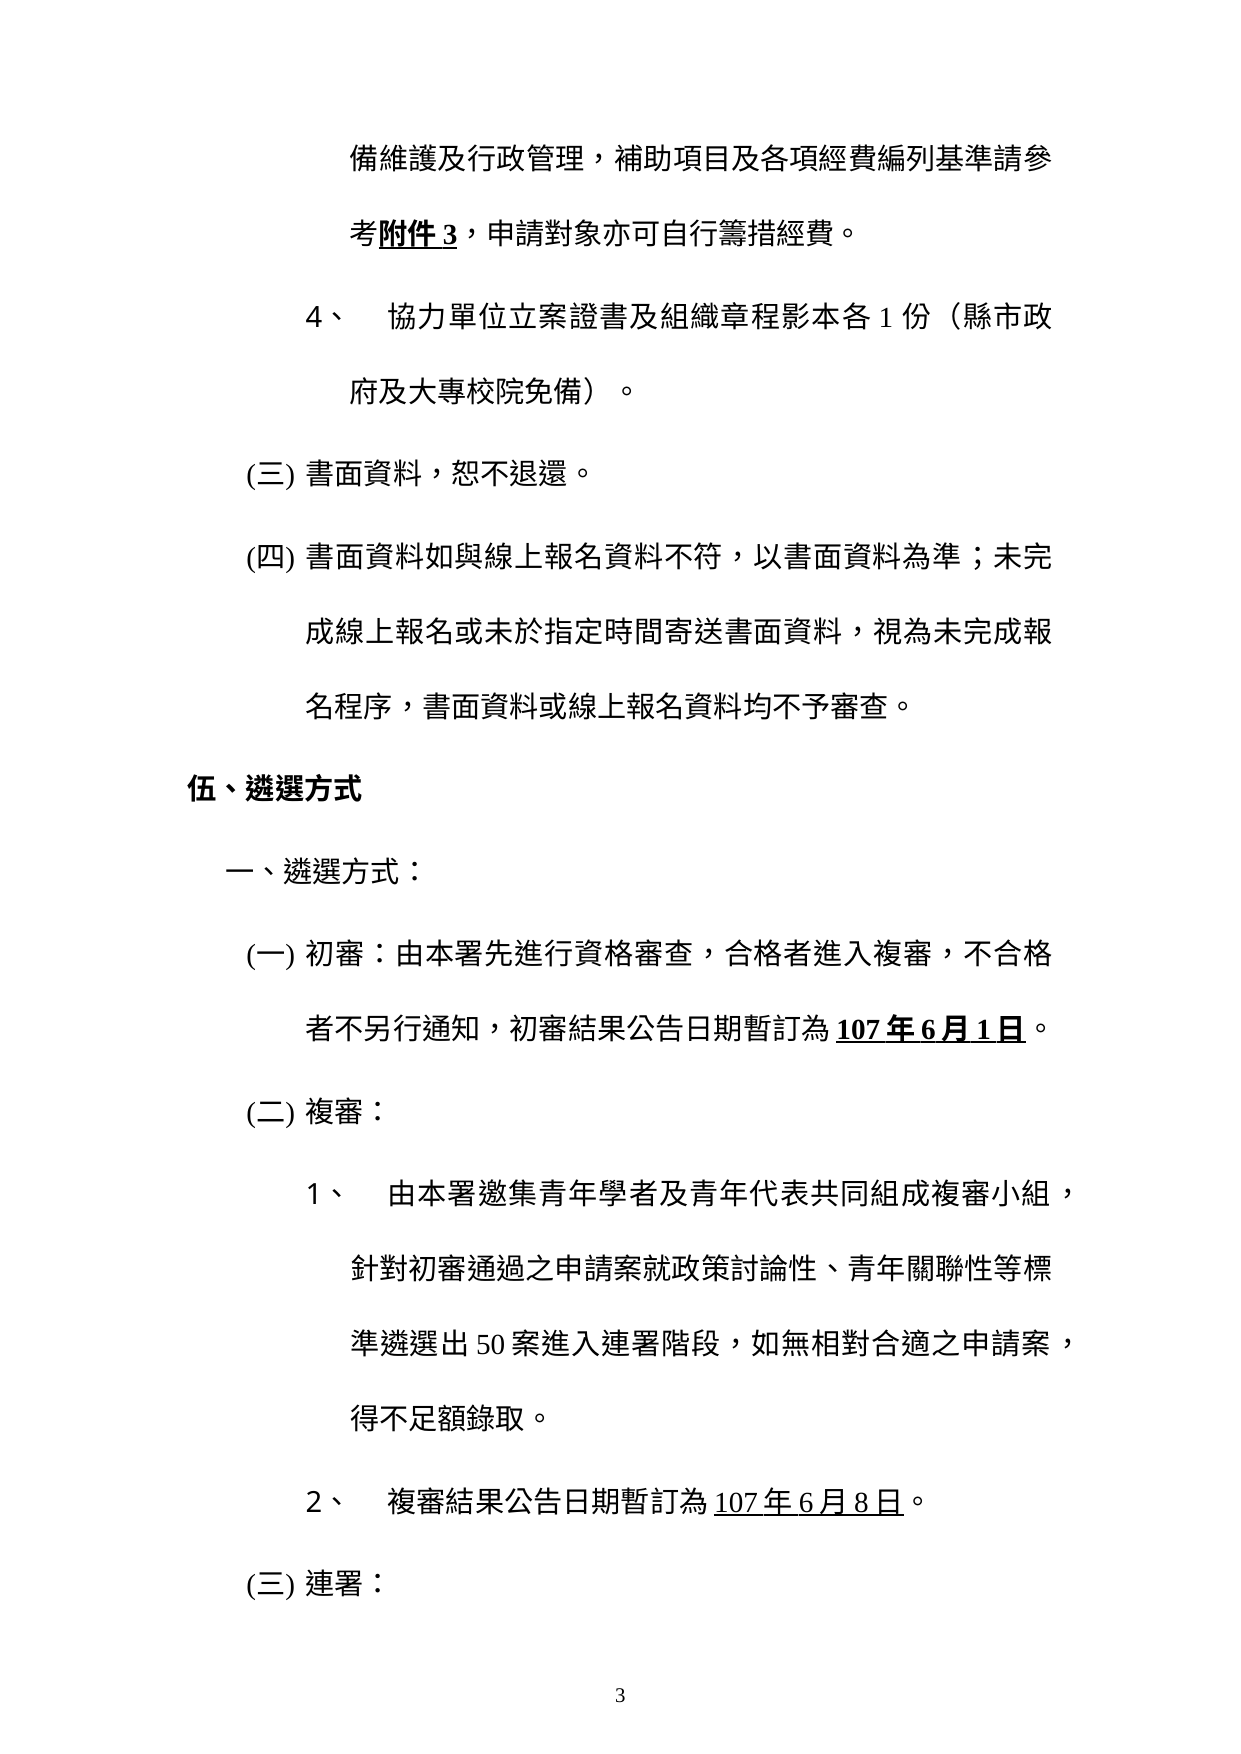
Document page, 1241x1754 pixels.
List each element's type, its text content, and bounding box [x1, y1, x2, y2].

list 協力單位立案證書及組織章程影本各1 份（縣市政府及大專校院免備）。 [305, 277, 1053, 427]
list 遴選方式： [225, 832, 1053, 907]
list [305, 119, 1053, 269]
list 複審結果公告日期暫訂為107年6月8日。 [305, 1462, 1053, 1537]
list 書面資料，恕不退還。 [246, 434, 1053, 509]
list 書面資料如與線上報名資料不符，以書面資料為準；未完成線上報名或未於指定時間寄送書面資料，視為未完成報名程序，書面資料或線上報名資料均不予審查。 [246, 517, 1053, 742]
list 由本署邀集青年學者及青年代表共同組成複審小組，針對初審通過之申請案就政策討論性、青年關聯性等標準遴選出50案進入連署階段，如無相對合適之申請案，得不足額錄取。 [305, 1154, 1053, 1454]
list 複審： [246, 1072, 1053, 1147]
list 遴選方式 [187, 749, 1053, 824]
list 初審：由本署先進行資格審查，合格者進入複審，不合格者不另行通知，初審結果公告日期暫訂為107年6月1日。 [246, 914, 1053, 1064]
list 連署： [246, 1544, 1053, 1619]
